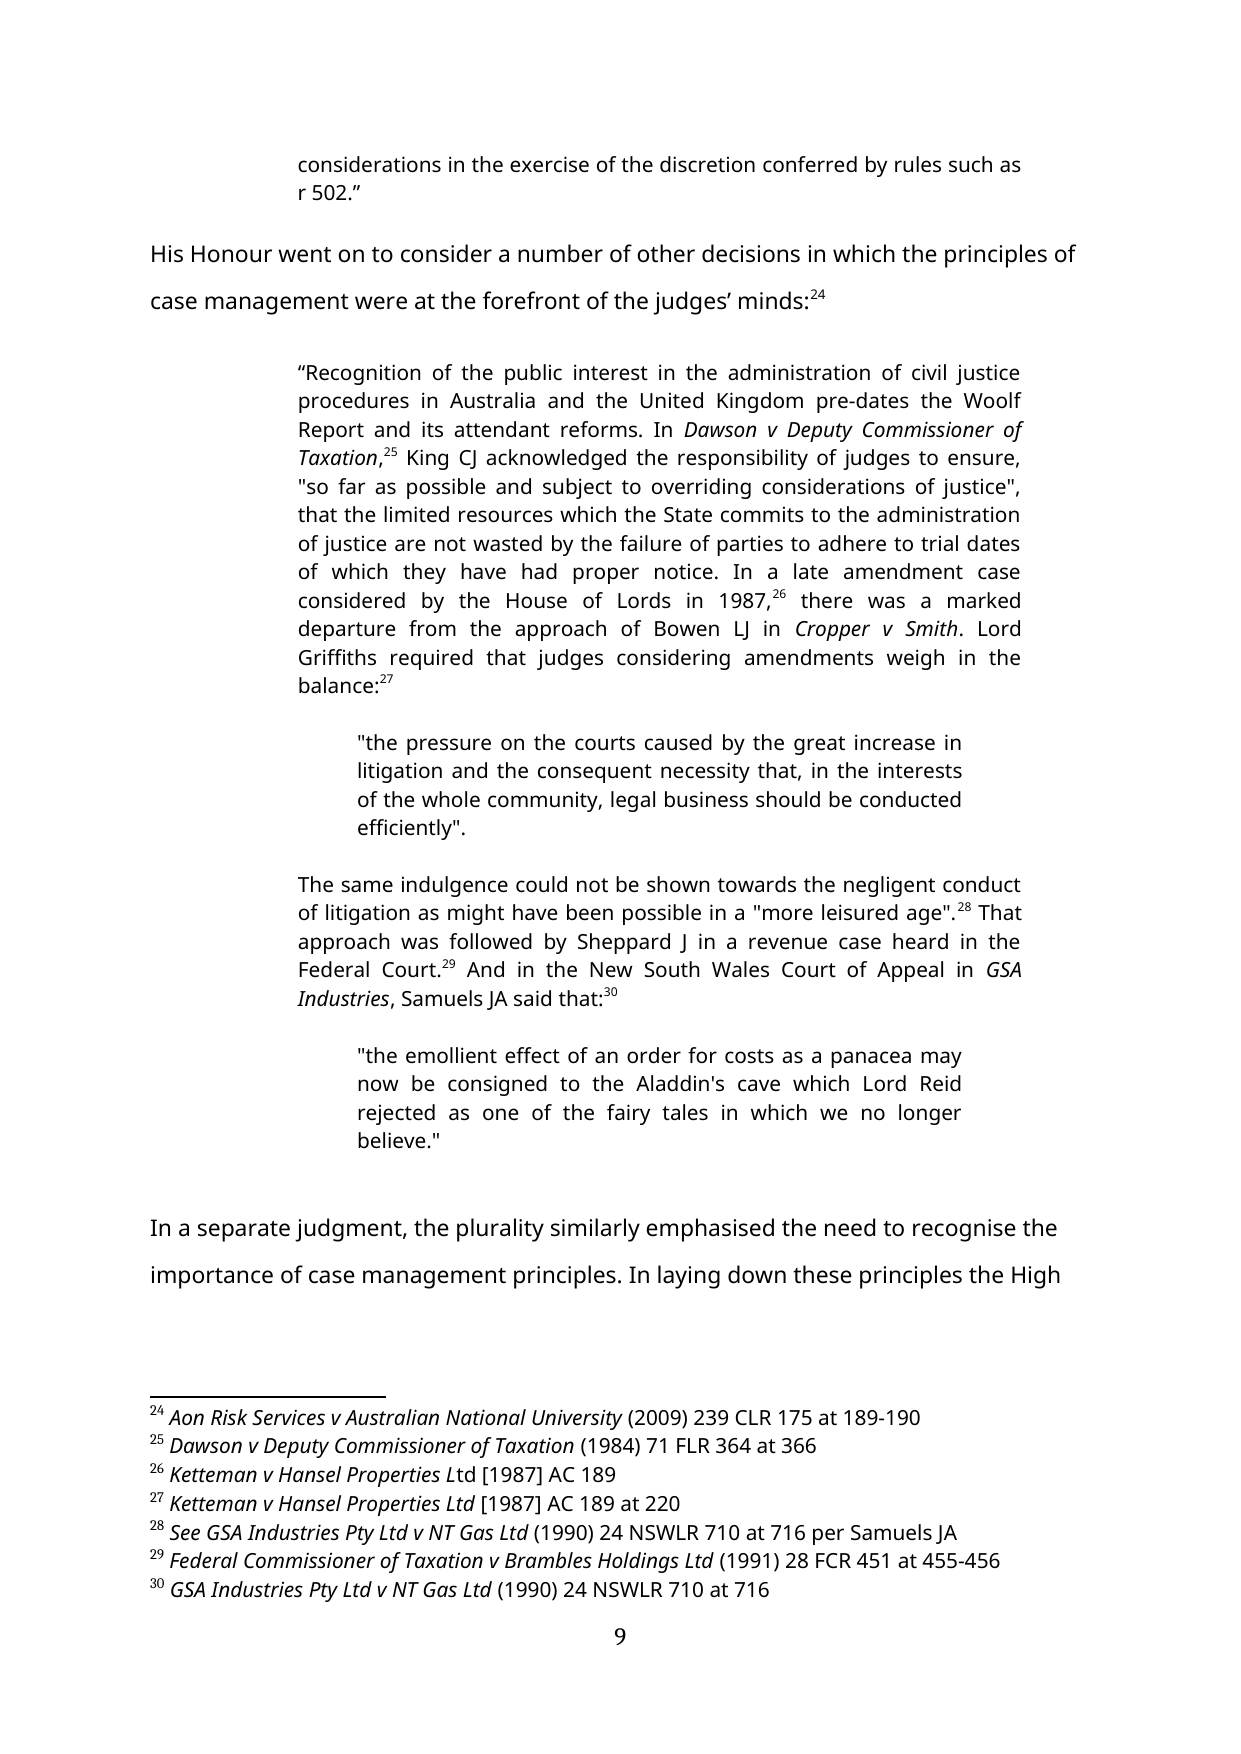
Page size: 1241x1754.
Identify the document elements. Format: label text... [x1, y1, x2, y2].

text “Recognition of the public interest in the administration of civil justice procedures in Australia and the United Kingdom pre-dates the Woolf Report and its attendant reforms. In Dawson v Deputy Commissioner of Taxation, King CJ acknowledged the responsibility of judges to ensure, "so far as possible and subject to overriding considerations of justice", that the limited resources which the State commits to the administration of justice are not wasted by the failure of parties to adhere to trial dates of which they have had proper notice. In a late amendment case considered by the House of Lords in 1987, there was a marked departure from the approach of Bowen LJ in Cropper v Smith. Lord Griffiths required that judges considering amendments weigh in the balance: [298, 358, 1022, 699]
text The same indulgence could not be shown towards the negligent conduct of litigation as might have been possible in a "more leisured age". That approach was followed by Sheppard J in a revenue case heard in the Federal Court. And in the New South Wales Court of Appeal in GSA Industries, Samuels JA said that: [298, 870, 1022, 1012]
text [297, 150, 1022, 207]
text His Honour went on to consider a number of other decisions in which the principles of case management were at the forefront of the judges’ minds: [150, 238, 1090, 316]
text "the pressure on the courts caused by the great increase in litigation and the consequent necessity that, in the interests of the whole community, legal business should be conducted efficiently". [357, 728, 963, 842]
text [150, 1212, 1090, 1290]
text "the emollient effect of an order for costs as a panacea may now be consigned to the Aladdin's cave which Lord Reid rejected as one of the fairy tales in which we no longer believe." [357, 1041, 963, 1154]
